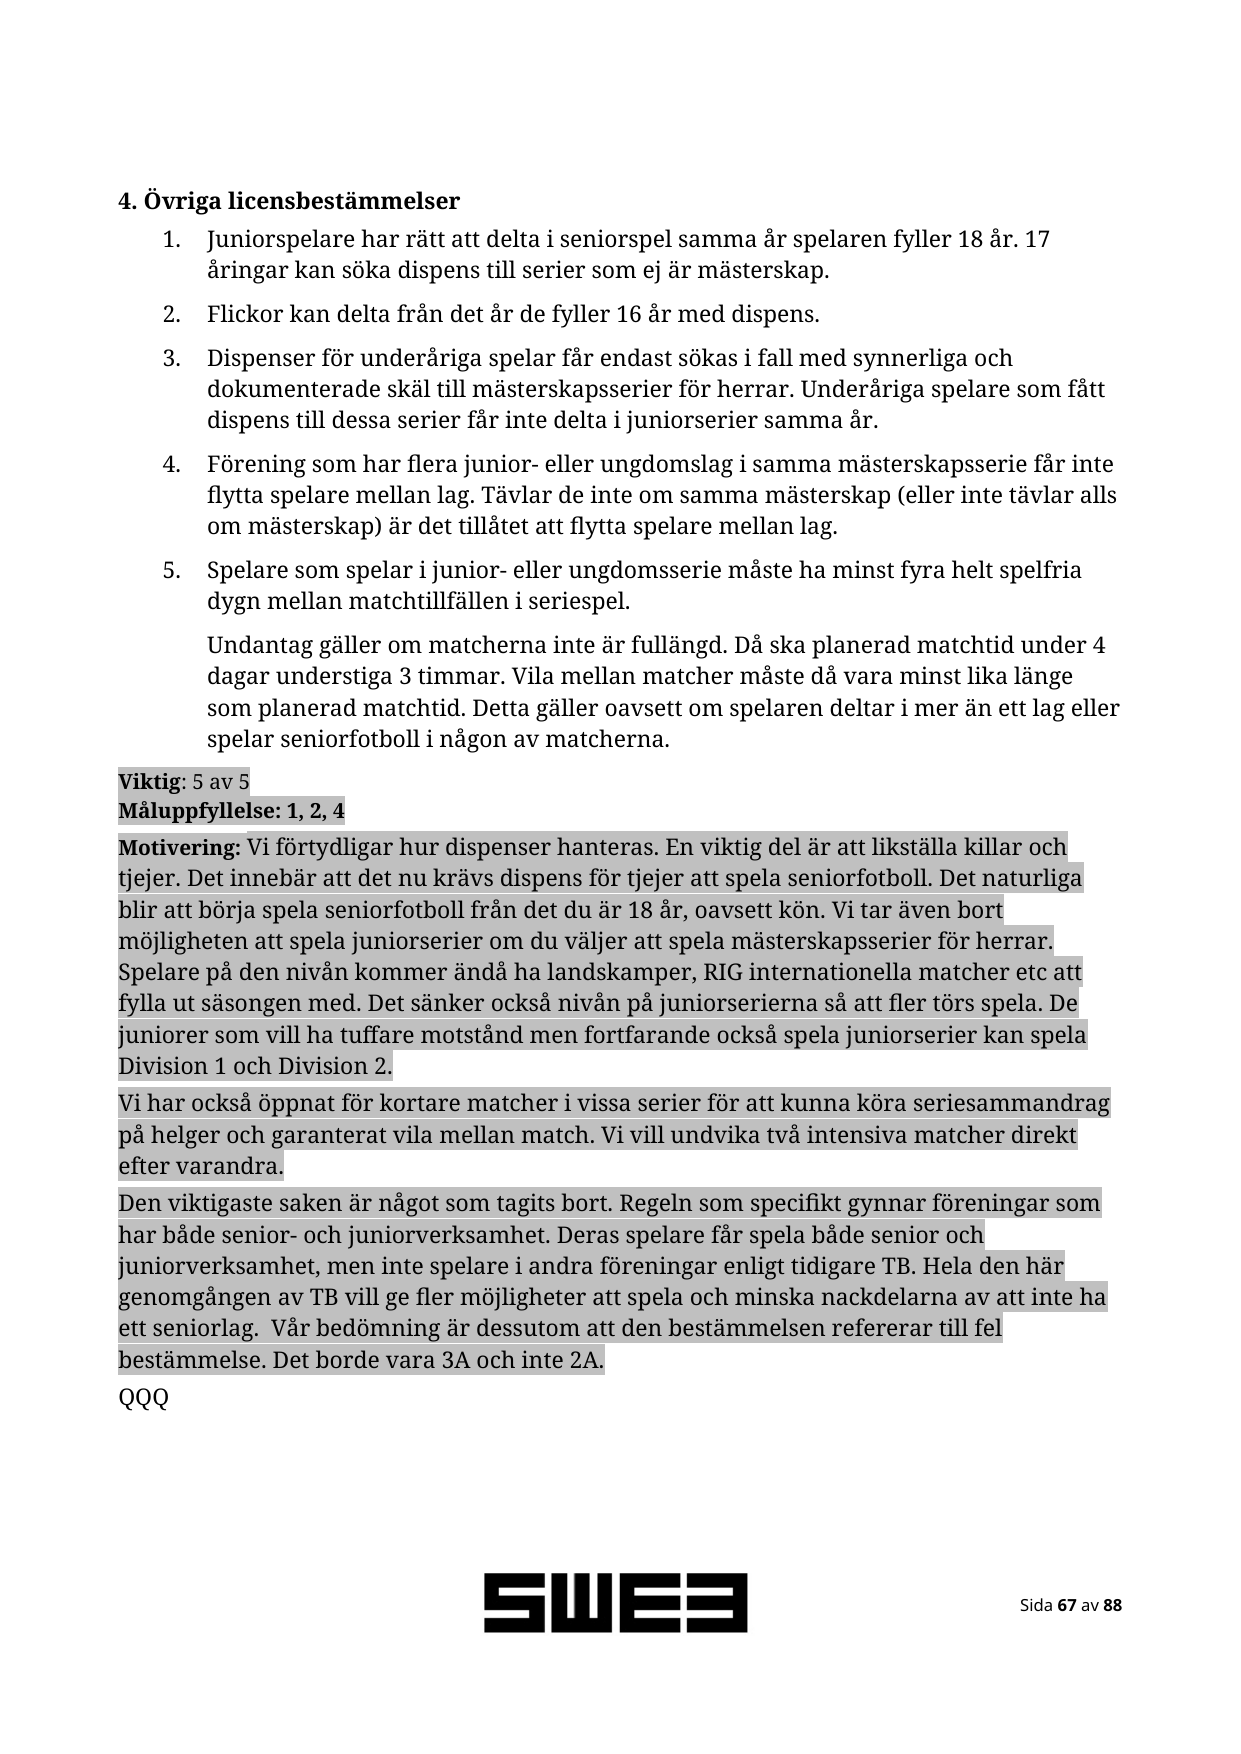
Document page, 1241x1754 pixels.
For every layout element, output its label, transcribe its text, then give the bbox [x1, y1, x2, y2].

text 5. Spelare som spelar i junior- eller ungdomsserie måste ha minst fyra helt spelfria dygn mellan matchtillfällen i seriespel. [162, 554, 1122, 616]
text 3. Dispenser för underåriga spelar får endast sökas i fall med synnerliga och dokumenterade skäl till mästerskapsserier för herrar. Underåriga spelare som fått dispens till dessa serier får inte delta i juniorserier samma år. [162, 341, 1122, 435]
text 2. Flickor kan delta från det år de fyller 16 år med dispens. [162, 298, 1122, 329]
text Motivering: Vi förtydligar hur dispenser hanteras. En viktig del är att likställa killar och tjejer. Det innebär att det nu krävs dispens för tjejer att spela seniorfotboll. Det naturliga blir att börja spela seniorfotboll från det du är 18 år, oavsett kön. Vi tar även bort möjligheten att spela juniorserier om du väljer att spela mästerskapsserier för herrar. Spelare på den nivån kommer ändå ha landskamper, RIG internationella matcher etc att fylla ut säsongen med. Det sänker också nivån på juniorserierna så att fler törs spela. De juniorer som vill ha tuffare motstånd men fortfarande också spela juniorserier kan spela Division 1 och Division 2. [118, 831, 1122, 1081]
text Vi har också öppnat för kortare matcher i vissa serier för att kunna köra seriesammandrag på helger och garanterat vila mellan match. Vi vill undvika två intensiva matcher direkt efter varandra. [118, 1087, 1122, 1181]
text QQQ [118, 1381, 1122, 1412]
text Undantag gäller om matcherna inte är fullängd. Då ska planerad matchtid under 4 dagar understiga 3 timmar. Vila mellan matcher måste då vara minst lika länge som planerad matchtid. Detta gäller oavsett om spelaren deltar i mer än ett lag eller spelar seniorfotboll i någon av matcherna. [162, 629, 1122, 754]
text 4. Övriga licensbestämmelser [118, 185, 1122, 216]
text Den viktigaste saken är något som tagits bort. Regeln som specifikt gynnar föreningar som har både senior- och juniorverksamhet. Deras spelare får spela både senior och juniorverksamhet, men inte spelare i andra föreningar enligt tidigare TB. Hela den här genomgången av TB vill ge fler möjligheter att spela och minska nackdelarna av att inte ha ett seniorlag. Vår bedömning är dessutom att den bestämmelsen refererar till fel bestämmelse. Det borde vara 3A och inte 2A. [118, 1187, 1122, 1375]
text 4. Förening som har flera junior- eller ungdomslag i samma mästerskapsserie får inte flytta spelare mellan lag. Tävlar de inte om samma mästerskap (eller inte tävlar alls om mästerskap) är det tillåtet att flytta spelare mellan lag. [162, 448, 1122, 541]
text 1. Juniorspelare har rätt att delta i seniorspel samma år spelaren fyller 18 år. 17 åringar kan söka dispens till serier som ej är mästerskap. [162, 223, 1122, 285]
picture [428, 1569, 812, 1636]
text Viktig: 5 av 5 Måluppfyllelse: 1, 2, 4 [118, 766, 1122, 825]
